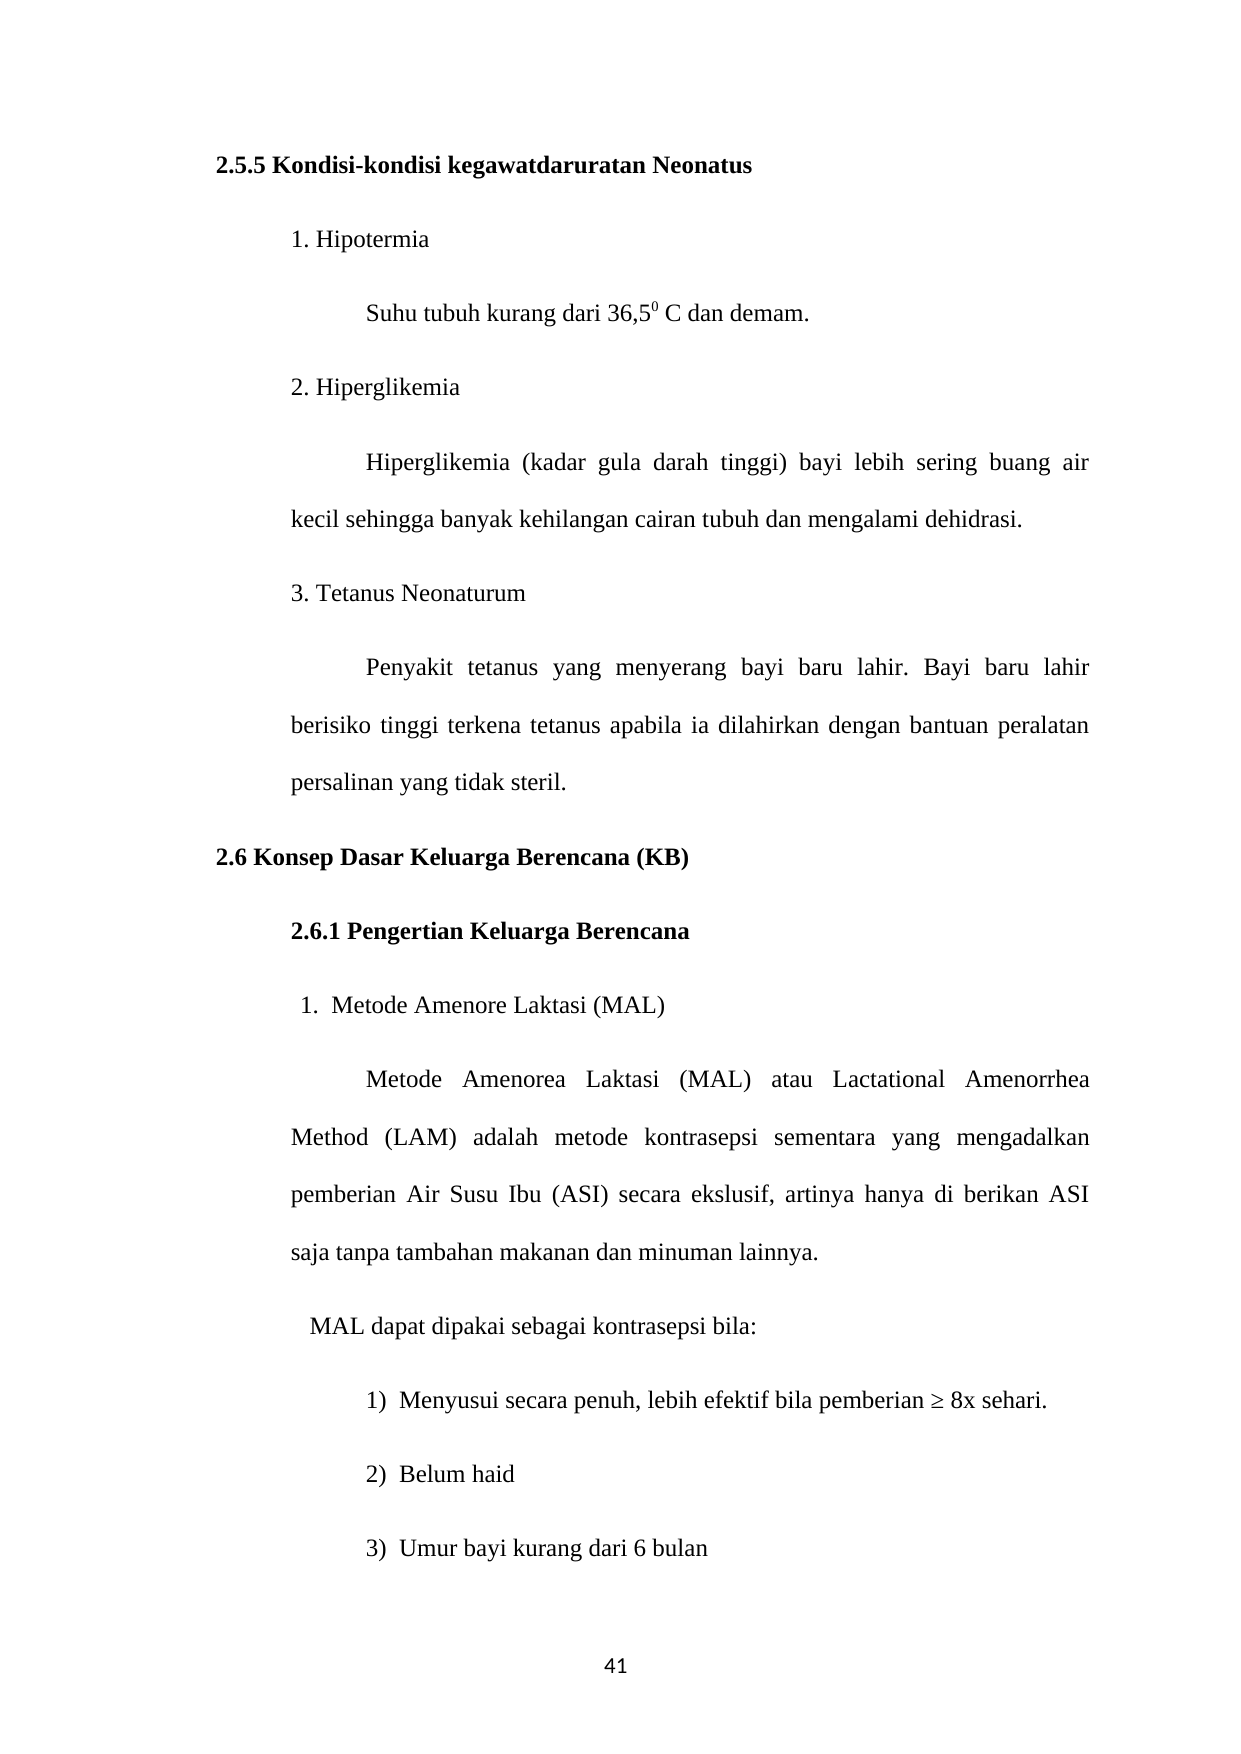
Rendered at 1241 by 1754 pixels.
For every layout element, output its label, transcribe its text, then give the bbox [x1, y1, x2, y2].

text 1. Hipotermia [141, 224, 1090, 253]
text Metode Amenorea Laktasi (MAL) atau Lactational Amenorrhea Method (LAM) adalah metode kontrasepsi sementara yang mengadalkan pemberian Air Susu Ibu (ASI) secara ekslusif, artinya hanya di berikan ASI saja tanpa tambahan makanan dan minuman lainnya. [291, 1064, 1090, 1265]
text Hiperglikemia (kadar gula darah tinggi) bayi lebih sering buang air kecil sehingga banyak kehilangan cairan tubuh dan mengalami dehidrasi. [291, 447, 1090, 533]
text 2.5.5 Kondisi-kondisi kegawatdaruratan Neonatus [141, 150, 1090, 179]
text 2) Belum haid [291, 1459, 1090, 1488]
text Penyakit tetanus yang menyerang bayi baru lahir. Bayi baru lahir berisiko tinggi terkena tetanus apabila ia dilahirkan dengan bantuan peralatan persalinan yang tidak steril. [291, 652, 1090, 796]
text 3. Tetanus Neonaturum [216, 578, 1090, 607]
text 3) Umur bayi kurang dari 6 bulan [291, 1533, 1090, 1562]
text 2. Hiperglikemia [141, 372, 1090, 401]
text Suhu tubuh kurang dari 36,50 C dan demam. [141, 298, 1090, 327]
text MAL dapat dipakai sebagai kontrasepsi bila: [216, 1311, 1090, 1339]
text 1) Menyusui secara penuh, lebih efektif bila pemberian ≥ 8x sehari. [141, 1385, 1090, 1414]
text 1. Metode Amenore Laktasi (MAL) [141, 990, 1090, 1019]
text 2.6 Konsep Dasar Keluarga Berencana (KB) [141, 842, 1090, 870]
text 2.6.1 Pengertian Keluarga Berencana [216, 916, 1090, 944]
